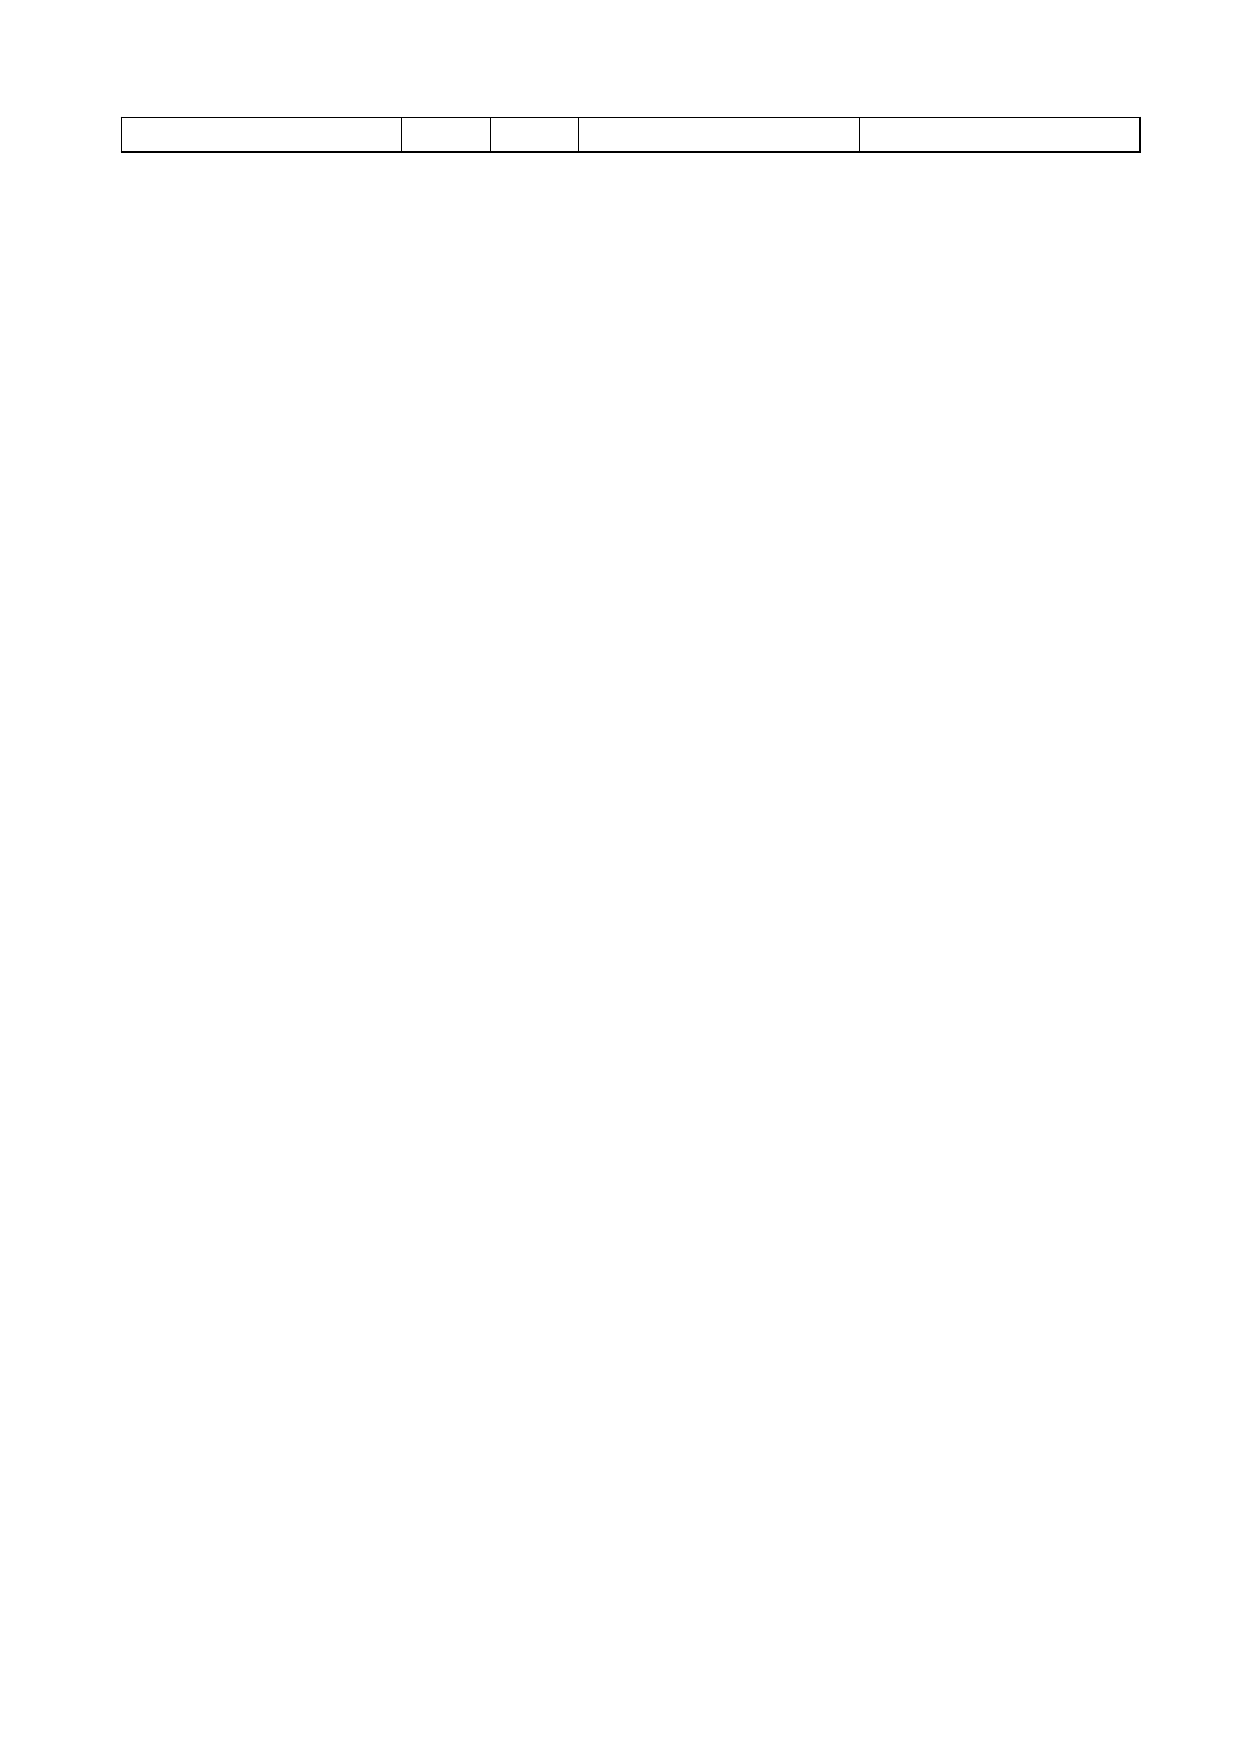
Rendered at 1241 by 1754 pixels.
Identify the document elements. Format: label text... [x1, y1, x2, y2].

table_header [860, 118, 1139, 151]
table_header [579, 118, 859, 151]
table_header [122, 118, 401, 151]
table_header 3-5’ [402, 118, 490, 151]
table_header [491, 118, 578, 151]
